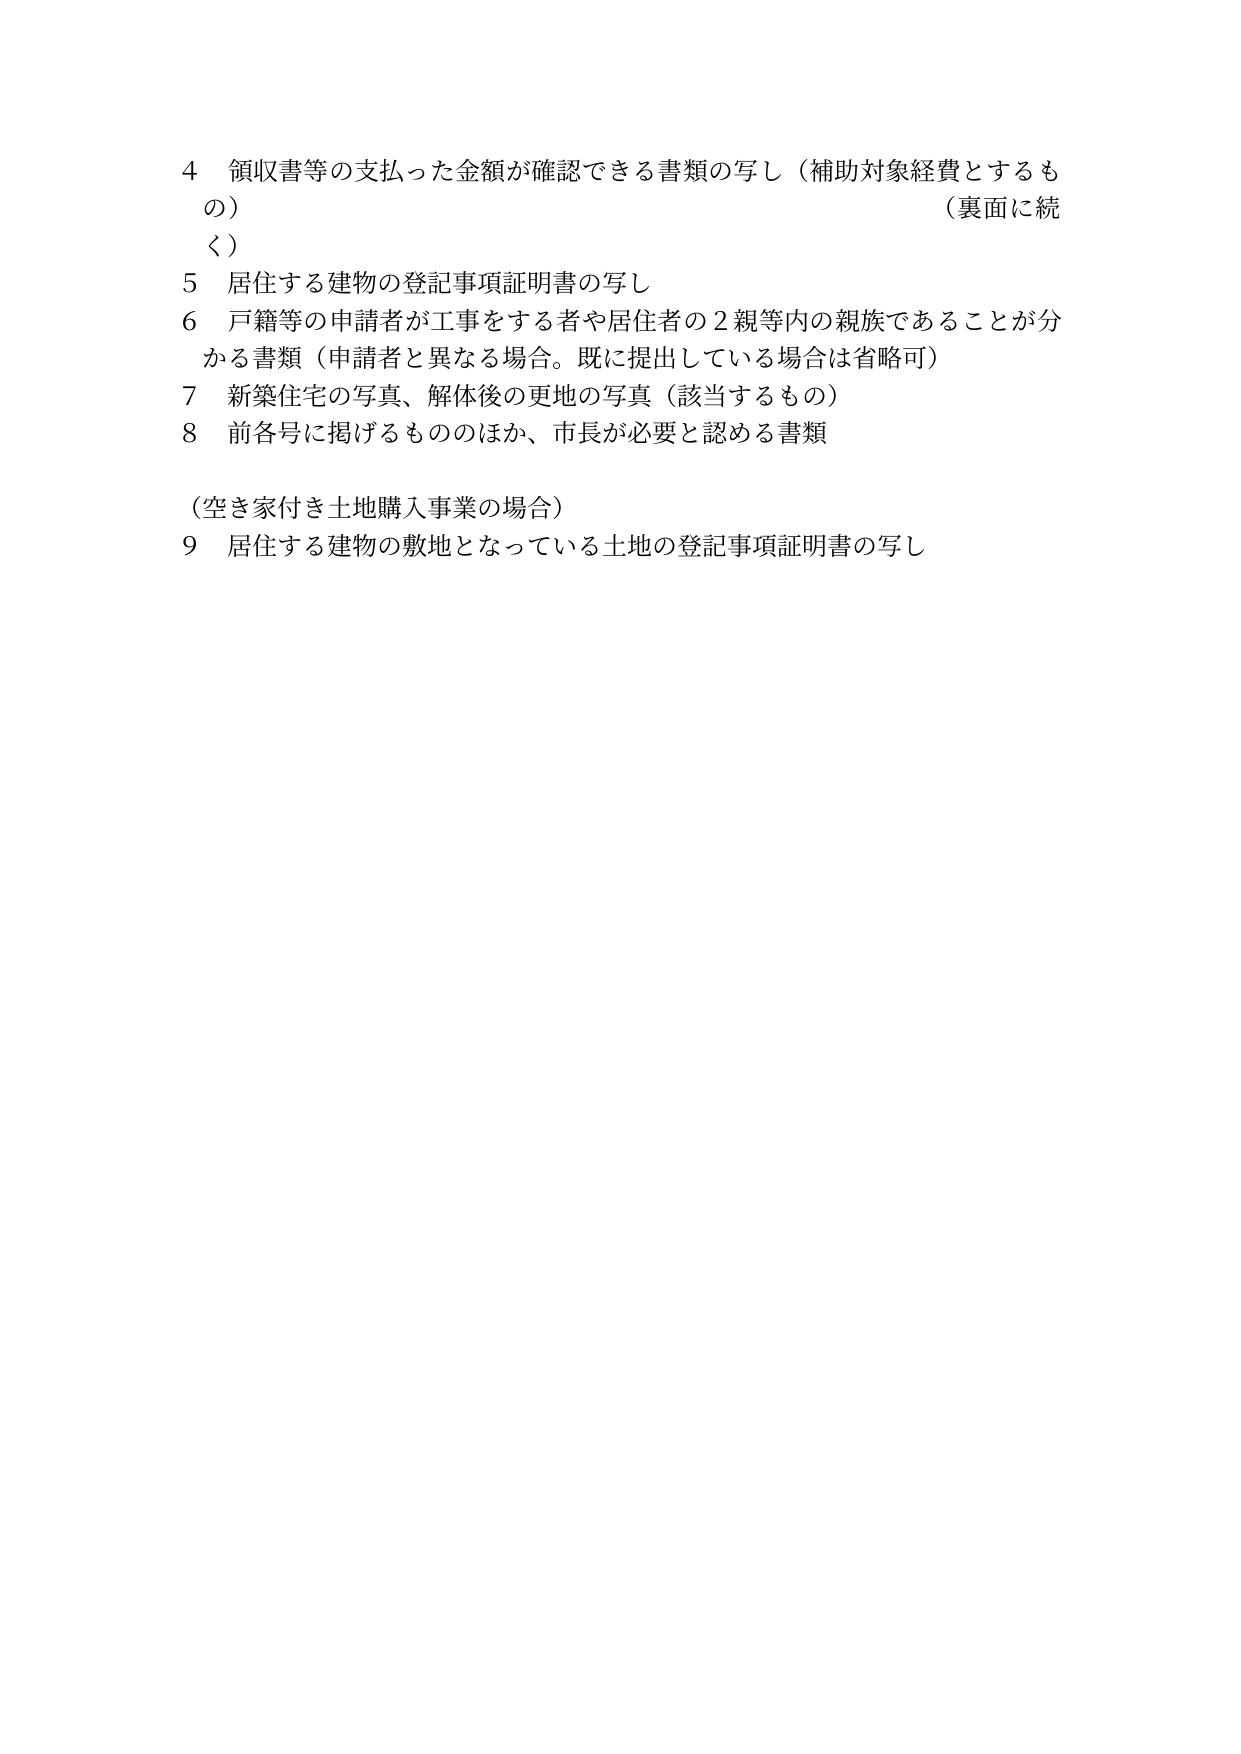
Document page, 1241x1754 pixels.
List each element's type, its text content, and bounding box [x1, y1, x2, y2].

text ５ 居住する建物の登記事項証明書の写し [177, 263, 1063, 301]
text ９ 居住する建物の敷地となっている土地の登記事項証明書の写し [177, 526, 1063, 563]
text ８ 前各号に掲げるもののほか、市長が必要と認める書類 [177, 413, 1063, 451]
text （空き家付き土地購入事業の場合） [177, 488, 1063, 526]
text ６ 戸籍等の申請者が工事をする者や居住者の２親等内の親族であることが分かる書類（申請者と異なる場合。既に提出している場合は省略可） [177, 301, 1063, 376]
text ７ 新築住宅の写真、解体後の更地の写真（該当するもの） [177, 376, 1063, 413]
text ４ 領収書等の支払った金額が確認できる書類の写し（補助対象経費とするもの） （裏面に続く） [177, 151, 1063, 263]
